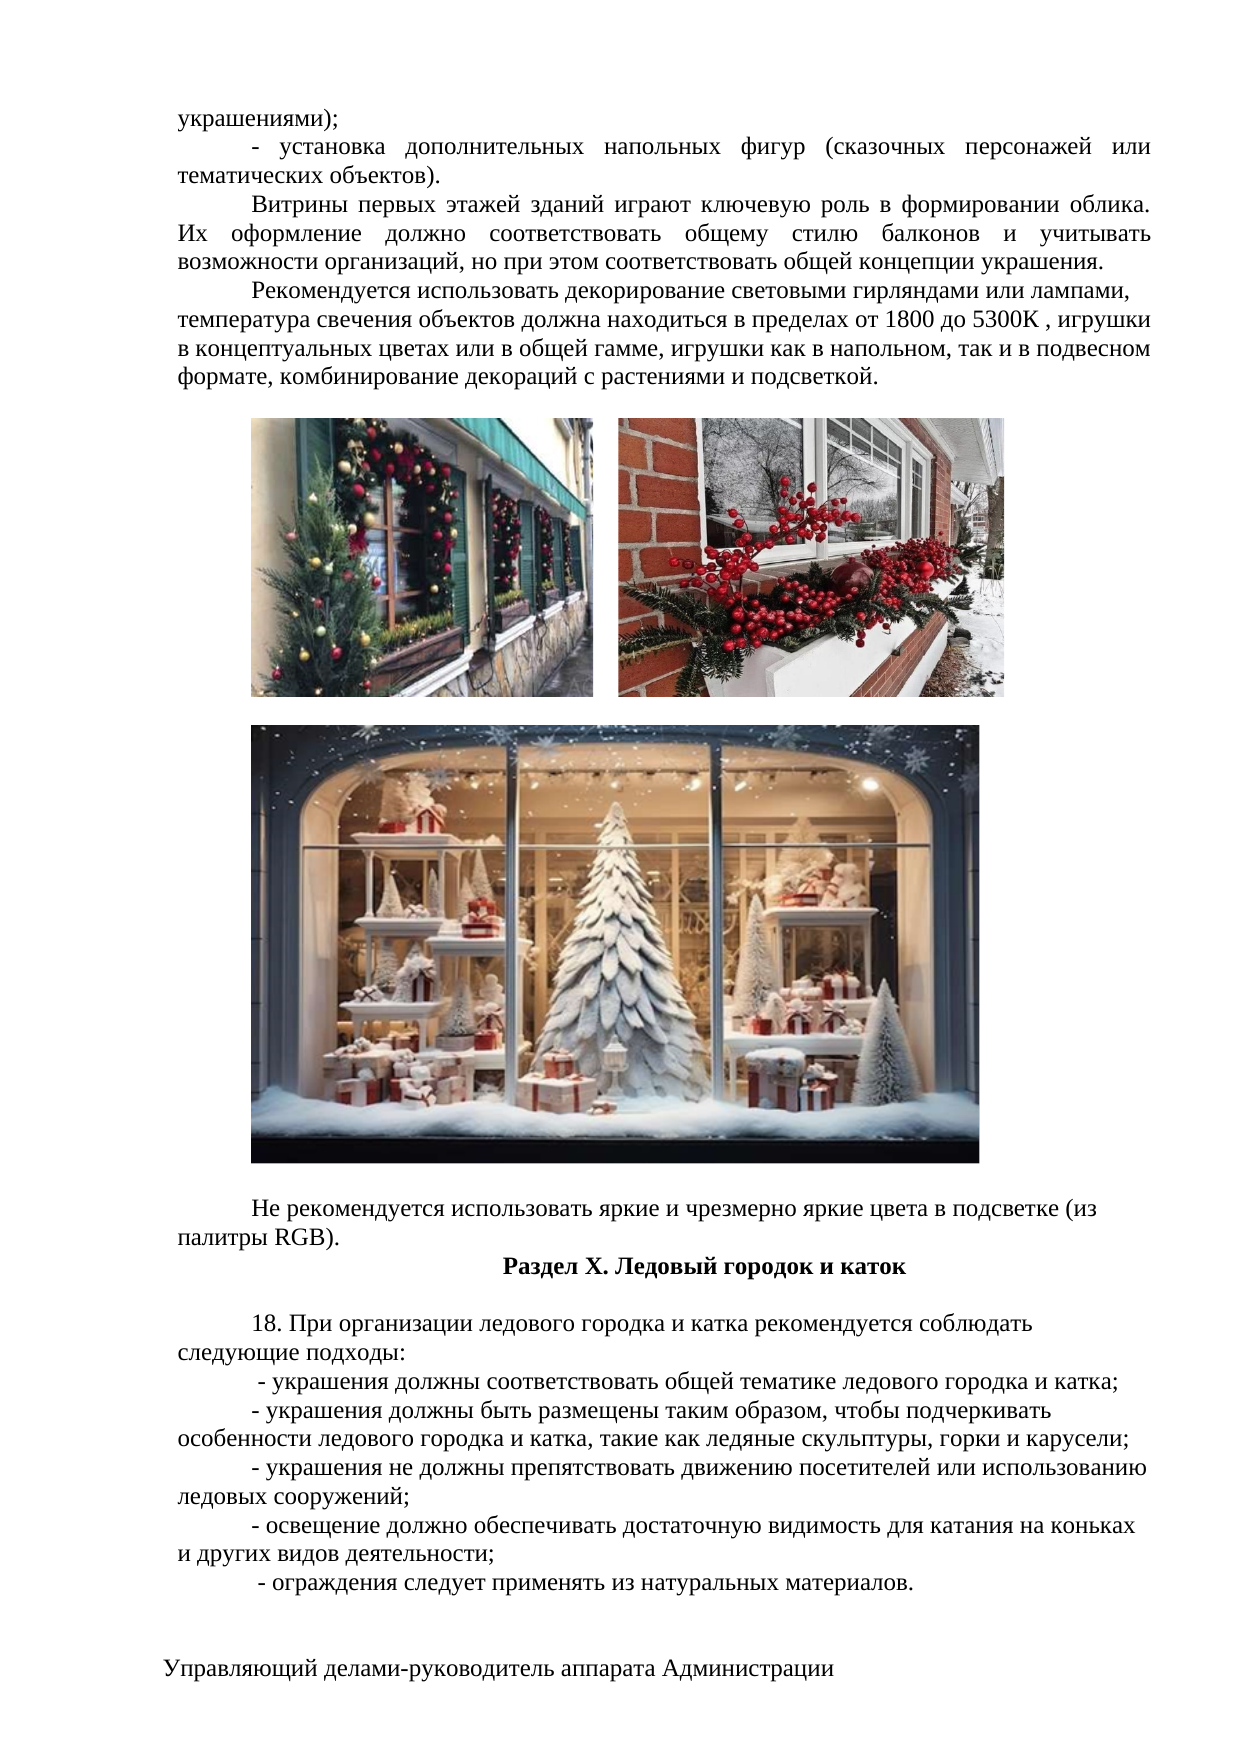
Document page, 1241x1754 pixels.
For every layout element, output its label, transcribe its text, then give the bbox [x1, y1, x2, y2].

text Витрины первых этажей зданий играют ключевую роль в формировании облика. Их оформление должно соответствовать общему стилю балконов и учитывать возможности организаций, но при этом соответствовать общей концепции украшения. [177, 189, 1152, 275]
text - украшения должны соответствовать общей тематике ледового городка и катка; [177, 1366, 1152, 1395]
text - установка дополнительных напольных фигур (сказочных персонажей или тематических объектов). [177, 131, 1152, 189]
text Управляющий делами-руководитель аппарата Администрации [162, 1653, 1152, 1682]
text - украшения не должны препятствовать движению посетителей или использованию ледовых сооружений; [177, 1452, 1152, 1510]
picture [251, 725, 981, 1165]
text - освещение должно обеспечивать достаточную видимость для катания на коньках и других видов деятельности; [177, 1510, 1152, 1567]
text Раздел X. Ледовый городок и каток [177, 1251, 1152, 1280]
picture [251, 418, 594, 697]
text Не рекомендуется использовать яркие и чрезмерно яркие цвета в подсветке (из палитры RGB). [177, 1193, 1152, 1251]
picture [618, 418, 1005, 697]
text - ограждения следует применять из натуральных материалов. [177, 1567, 1152, 1596]
text украшениями); [177, 103, 1152, 131]
text 18. При организации ледового городка и катка рекомендуется соблюдать следующие подходы: [177, 1308, 1152, 1366]
text Рекомендуется использовать декорирование световыми гирляндами или лампами, температура свечения объектов должна находиться в пределах от 1800 до 5300К , игрушки в концептуальных цветах или в общей гамме, игрушки как в напольном, так и в подвесном формате, комбинирование декораций с растениями и подсветкой. [177, 275, 1152, 390]
text - украшения должны быть размещены таким образом, чтобы подчеркивать особенности ледового городка и катка, такие как ледяные скульптуры, горки и карусели; [177, 1395, 1152, 1452]
